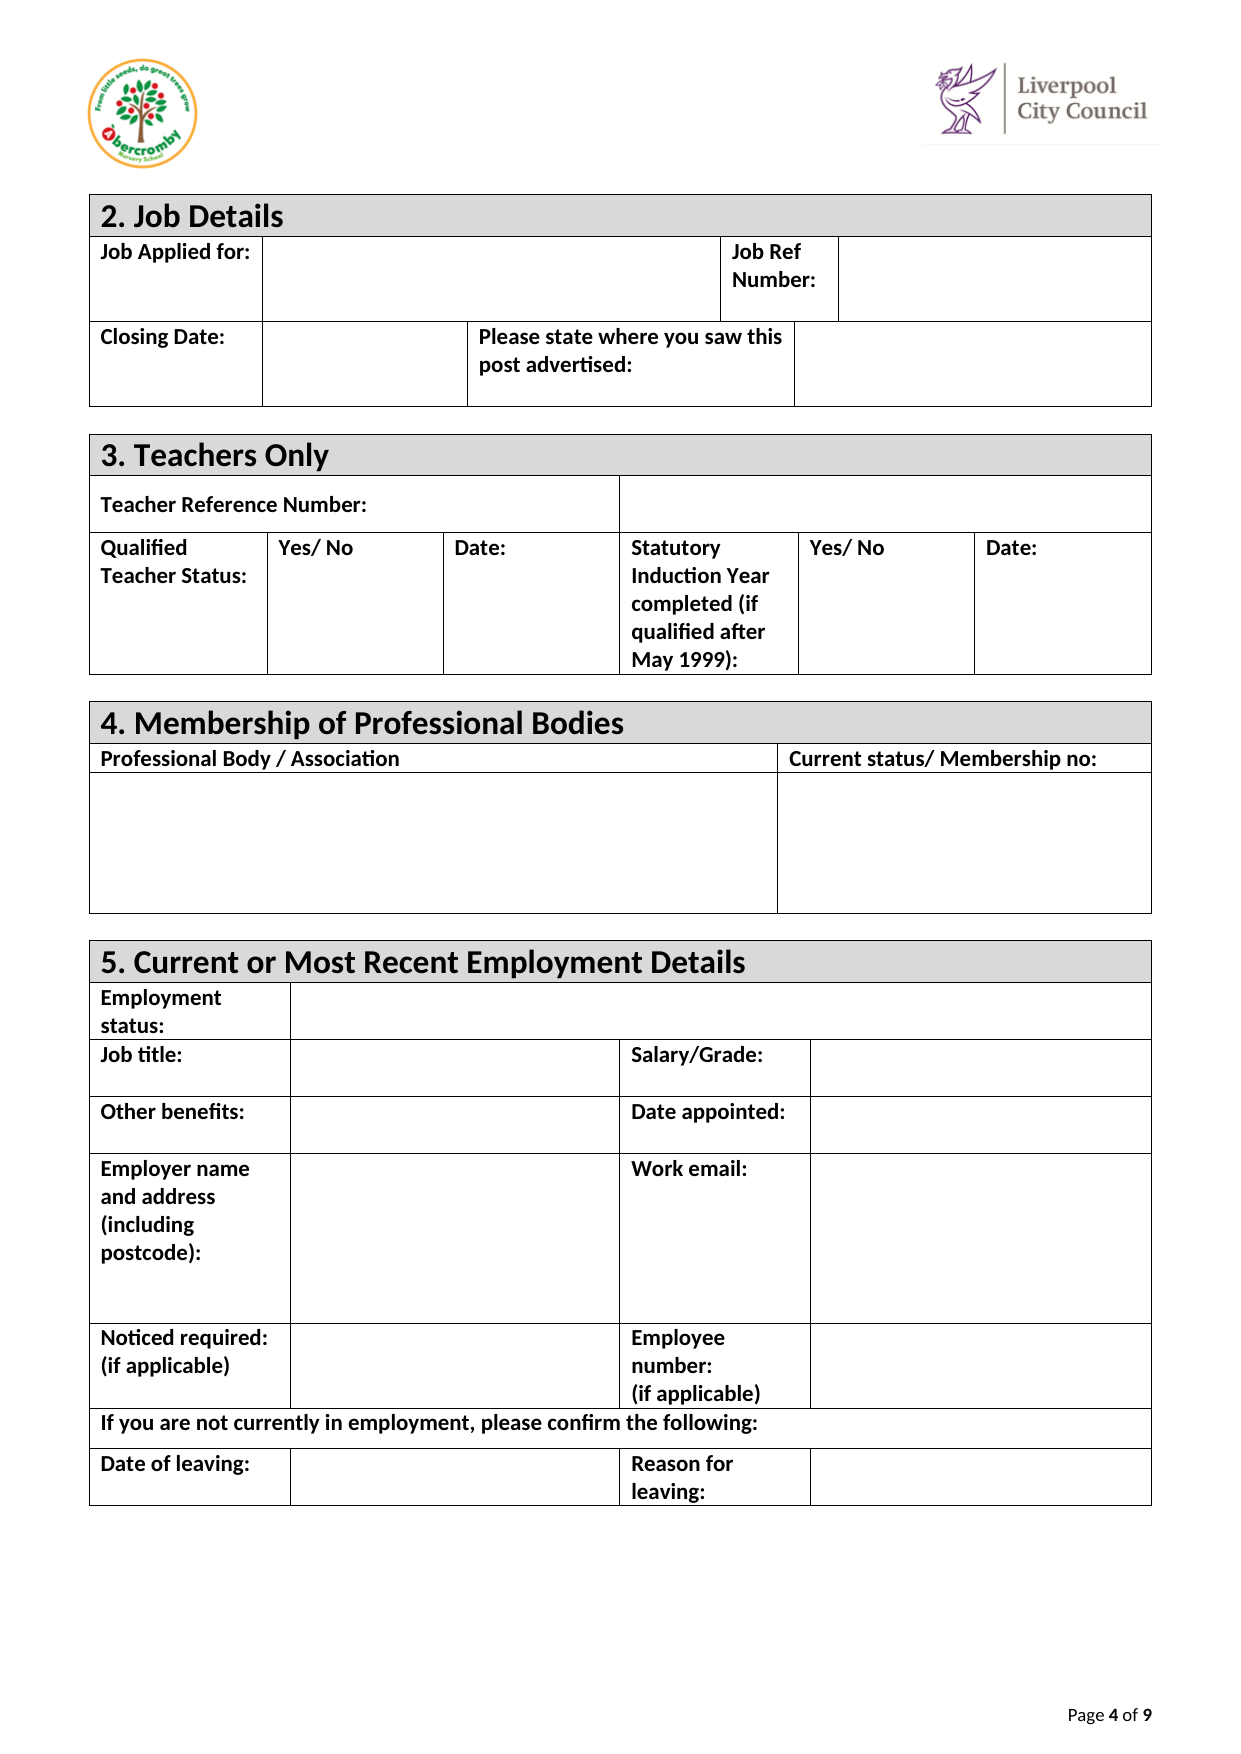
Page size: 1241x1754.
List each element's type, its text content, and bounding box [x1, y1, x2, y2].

table_cell Noticed required: (if applicable) [90, 1324, 290, 1407]
table_cell Statutory Induction Year completed (if qualified after May 1999): [620, 533, 798, 673]
table_cell Job Applied for: [90, 237, 262, 321]
table_header 2. Job Details [90, 195, 1151, 236]
table_cell Employment status: [90, 983, 290, 1039]
table_cell [263, 237, 720, 321]
table_header 5. Current or Most Recent Employment Details [90, 941, 1151, 982]
table_cell Teacher Reference Number: [90, 476, 619, 532]
table_cell Date: [444, 533, 619, 673]
table_cell If you are not currently in employment, please confirm the following: [90, 1409, 1151, 1448]
table_cell [291, 1097, 619, 1153]
table_cell Professional Body / Association [90, 744, 777, 772]
table_cell [795, 322, 1151, 406]
table_cell Please state where you saw this post advertised: [468, 322, 794, 406]
table_cell Date of leaving: [90, 1449, 290, 1505]
table_cell Yes/ No [799, 533, 974, 673]
table_cell Job Ref Number: [721, 237, 838, 321]
table_cell [291, 1449, 619, 1505]
table_cell [291, 983, 1151, 1039]
table_cell Date: [975, 533, 1151, 673]
table_cell [839, 237, 1151, 321]
table_header 4. Membership of Professional Bodies [90, 702, 1151, 743]
table_cell Job title: [90, 1040, 290, 1096]
table_cell Current status/ Membership no: [778, 744, 1151, 772]
picture [73, 44, 207, 178]
table_cell [811, 1154, 1151, 1322]
table_cell Salary/Grade: [620, 1040, 810, 1096]
table_cell [291, 1154, 619, 1322]
table_cell [811, 1040, 1151, 1096]
table_cell [90, 773, 777, 913]
picture [921, 53, 1163, 145]
table_cell Work email: [620, 1154, 810, 1322]
table_cell Qualified Teacher Status: [90, 533, 267, 673]
table_cell Employee number: (if applicable) [620, 1324, 810, 1407]
table_cell [778, 773, 1151, 913]
table_cell Reason for leaving: [620, 1449, 810, 1505]
table_cell Closing Date: [90, 322, 262, 406]
table_cell Date appointed: [620, 1097, 810, 1153]
table_cell [263, 322, 467, 406]
table_cell Other benefits: [90, 1097, 290, 1153]
table_cell [620, 476, 1151, 532]
table_header 3. Teachers Only [90, 435, 1151, 475]
table_cell Yes/ No [268, 533, 443, 673]
table_cell [291, 1324, 619, 1407]
table_cell [291, 1040, 619, 1096]
table_cell [811, 1097, 1151, 1153]
table_cell [811, 1324, 1151, 1407]
table_cell [811, 1449, 1151, 1505]
table_cell Employer name and address (including postcode): [90, 1154, 290, 1322]
